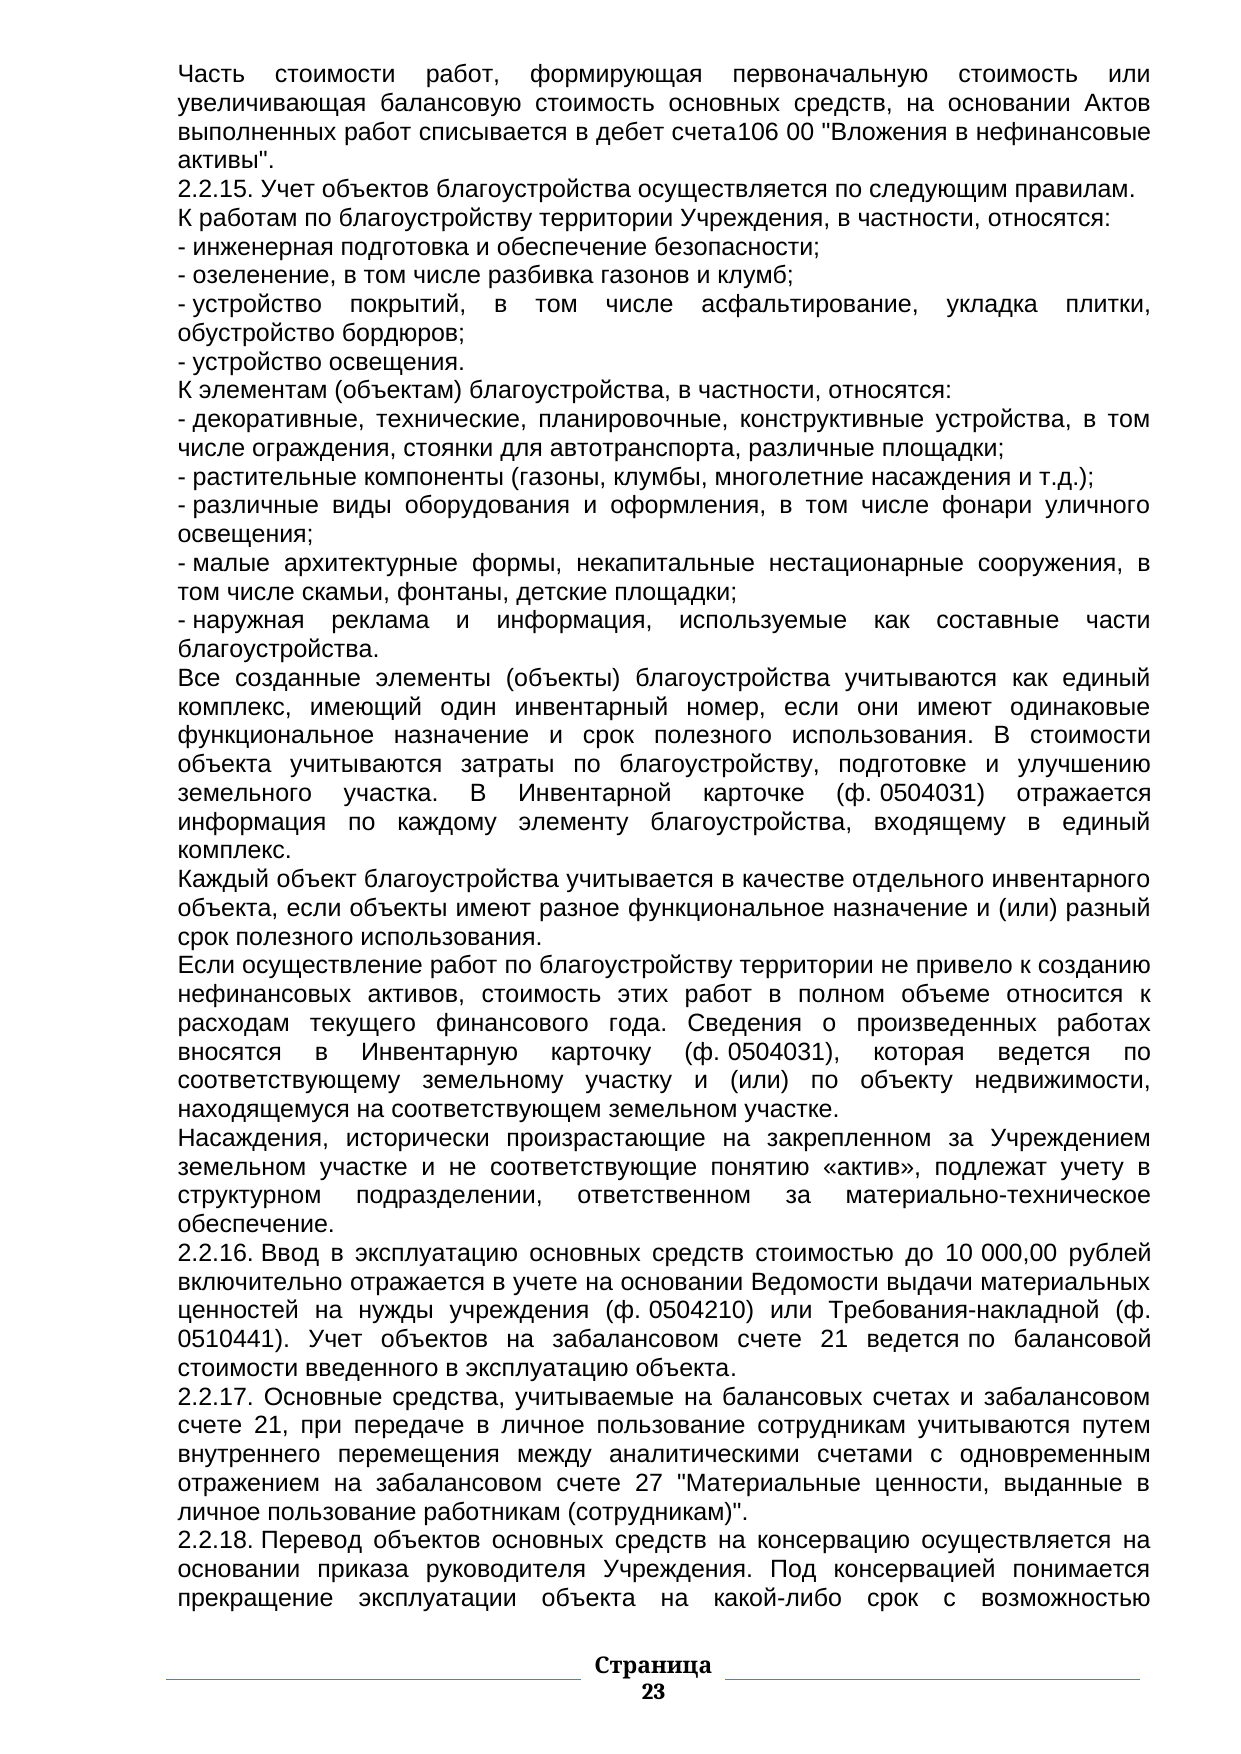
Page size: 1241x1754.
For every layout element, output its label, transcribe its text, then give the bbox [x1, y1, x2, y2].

text - инженерная подготовка и обеспечение безопасности; [177, 232, 1152, 260]
text - устройство освещения. [177, 347, 1152, 375]
text 2.2.15. Учет объектов благоустройства осуществляется по следующим правилам. [177, 174, 1152, 203]
text - озеленение, в том числе разбивка газонов и клумб; [177, 260, 1152, 289]
text - устройство покрытий, в том числе асфальтирование, укладка плитки, обустройство бордюров; [177, 289, 1152, 347]
text - декоративные, технические, планировочные, конструктивные устройства, в том числе ограждения, стоянки для автотранспорта, различные площадки; [177, 404, 1152, 462]
text Часть стоимости работ, формирующая первоначальную стоимость или увеличивающая балансовую стоимость основных средств, на основании Актов выполненных работ списывается в дебет счета106 00 "Вложения в нефинансовые активы". [177, 117, 1152, 174]
text - наружная реклама и информация, используемые как составные части благоустройства. [177, 605, 1152, 663]
text - малые архитектурные формы, некапитальные нестационарные сооружения, в том числе скамьи, фонтаны, детские площадки; [177, 548, 1152, 605]
text 2.2.17. Основные средства, учитываемые на балансовых счетах и забалансовом счете 21, при передаче в личное пользование сотрудникам учитываются путем внутреннего перемещения между аналитическими счетами с одновременным отражением на забалансовом счете 27 "Материальные ценности, выданные в личное пользование работникам (сотрудникам)". [177, 1382, 1152, 1525]
text К работам по благоустройству территории Учреждения, в частности, относятся: [177, 203, 1152, 232]
text К элементам (объектам) благоустройства, в частности, относятся: [177, 375, 1152, 404]
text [177, 1525, 1152, 1612]
text - различные виды оборудования и оформления, в том числе фонари уличного освещения; [177, 490, 1152, 548]
text 2.2.16. Ввод в эксплуатацию основных средств стоимостью до 10 000,00 рублей включительно отражается в учете на основании Ведомости выдачи материальных ценностей на нужды учреждения (ф. 0504210) или Требования-накладной (ф. 0510441). Учет объектов на забалансовом счете 21 ведется по балансовой стоимости введенного в эксплуатацию объекта. [177, 1238, 1152, 1382]
text Насаждения, исторически произрастающие на закрепленном за Учреждением земельном участке и не соответствующие понятию «актив», подлежат учету в структурном подразделении, ответственном за материально-техническое обеспечение. [177, 1123, 1152, 1238]
text Все созданные элементы (объекты) благоустройства учитываются как единый комплекс, имеющий один инвентарный номер, если они имеют одинаковые функциональное назначение и срок полезного использования. В стоимости объекта учитываются затраты по благоустройству, подготовке и улучшению земельного участка. В Инвентарной карточке (ф. 0504031) отражается информация по каждому элементу благоустройства, входящему в единый комплекс. [177, 663, 1152, 864]
text - растительные компоненты (газоны, клумбы, многолетние насаждения и т.д.); [177, 462, 1152, 490]
text Если осуществление работ по благоустройству территории не привело к созданию нефинансовых активов, стоимость этих работ в полном объеме относится к расходам текущего финансового года. Сведения о произведенных работах вносятся в Инвентарную карточку (ф. 0504031), которая ведется по соответствующему земельному участку и (или) по объекту недвижимости, находящемуся на соответствующем земельном участке. [177, 950, 1152, 1123]
text Каждый объект благоустройства учитывается в качестве отдельного инвентарного объекта, если объекты имеют разное функциональное назначение и (или) разный срок полезного использования. [177, 864, 1152, 950]
